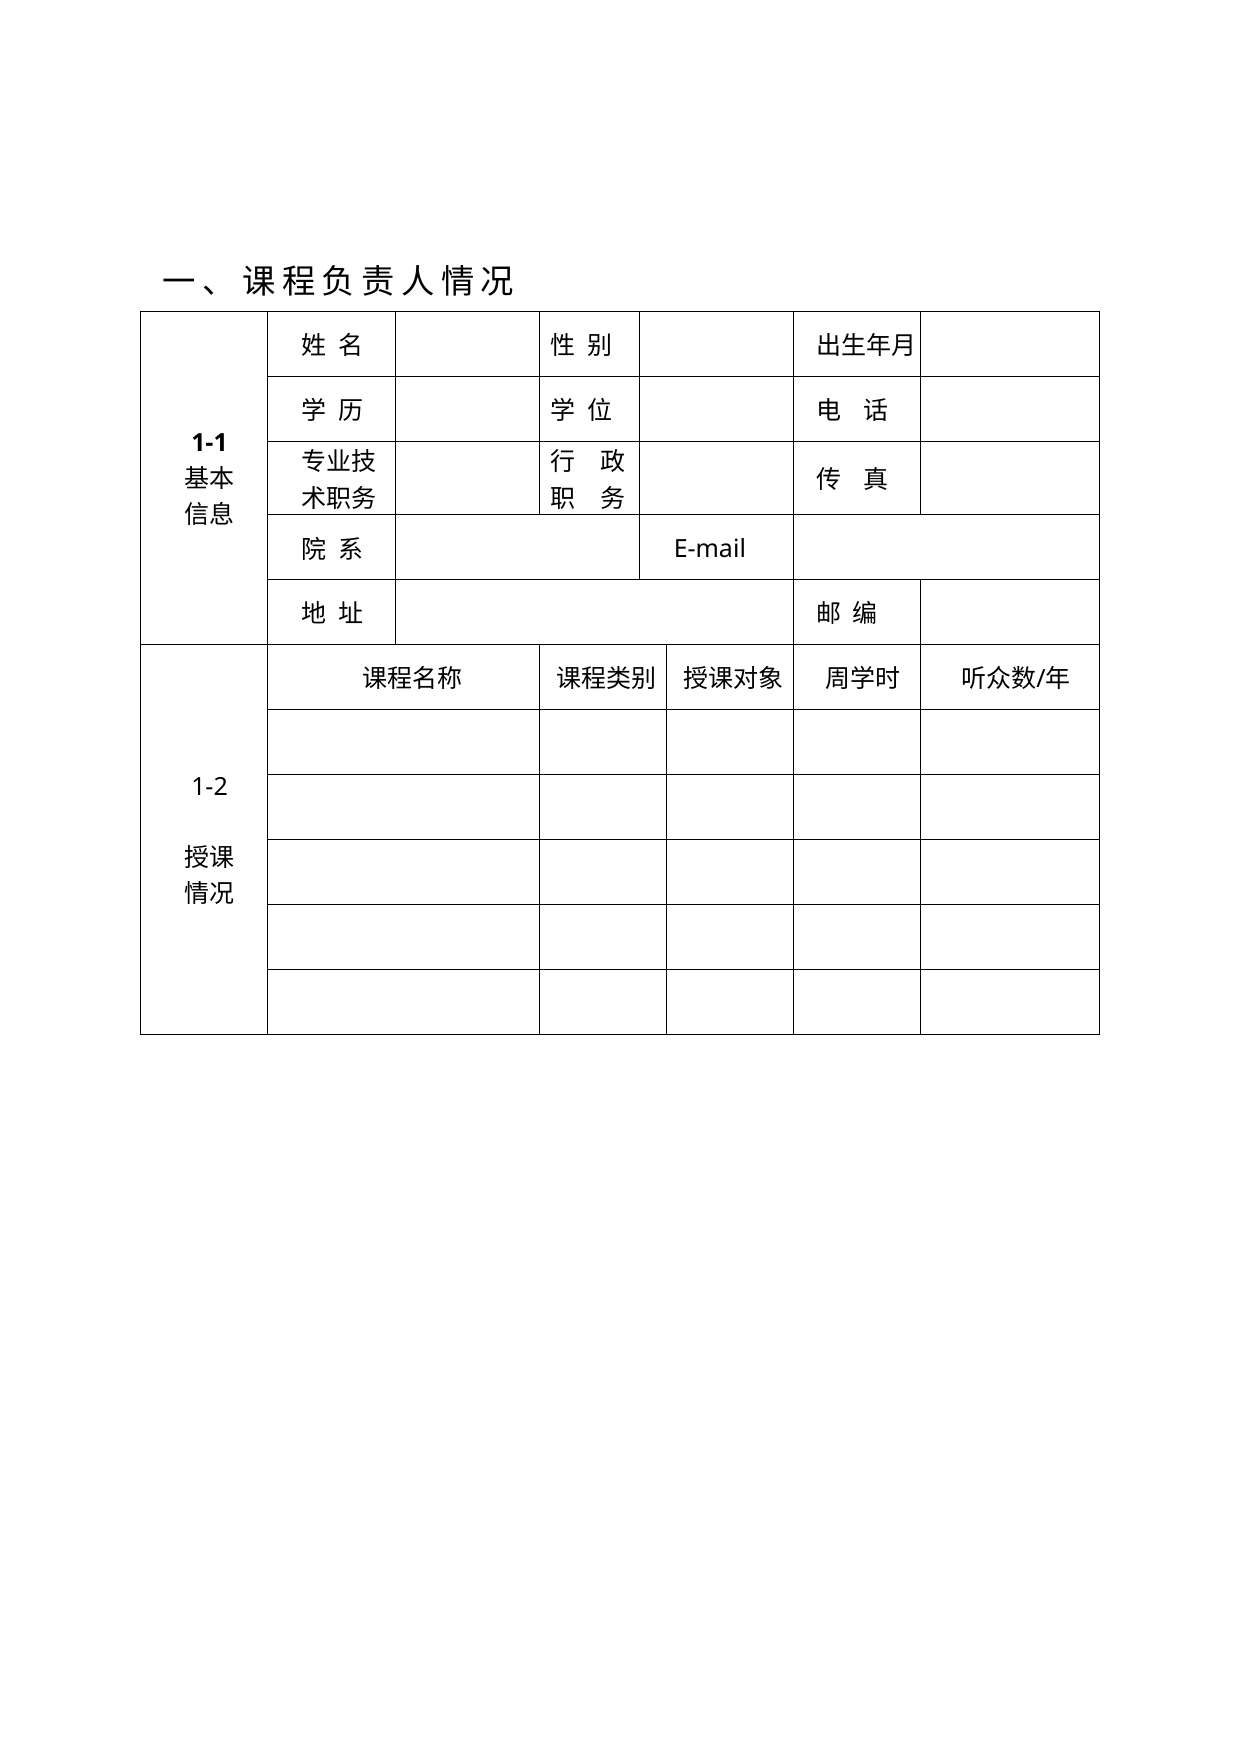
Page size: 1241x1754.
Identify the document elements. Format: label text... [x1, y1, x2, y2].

table_cell 行 政 职 务 [540, 442, 639, 514]
table_cell [794, 710, 920, 774]
table_header 1-1 基本 信息 [141, 312, 267, 644]
table_cell [540, 970, 666, 1033]
table_cell [667, 905, 793, 968]
table_cell [540, 710, 666, 774]
table_cell 专业技 术职务 [268, 442, 395, 514]
table_header [396, 312, 539, 376]
table_cell E-mail [640, 515, 793, 579]
table_cell [794, 775, 920, 839]
table_cell 电 话 [794, 377, 920, 441]
table_cell [921, 775, 1099, 839]
table_cell 听众数/年 [921, 645, 1099, 709]
table_cell 课程类别 [540, 645, 666, 709]
table_cell 1-2 授课 情况 [141, 645, 267, 1033]
table_cell [540, 840, 666, 904]
table_cell 周学时 [794, 645, 920, 709]
table_cell 传 真 [794, 442, 920, 514]
table_cell [667, 710, 793, 774]
table_header [640, 312, 793, 376]
table_cell [540, 775, 666, 839]
table_cell [794, 905, 920, 968]
table_cell [667, 775, 793, 839]
table_cell [640, 442, 793, 514]
table_header [921, 312, 1099, 376]
table_cell [540, 905, 666, 968]
table_header 性 别 [540, 312, 639, 376]
table_cell [268, 840, 539, 904]
table_cell [921, 442, 1099, 514]
table_cell [794, 970, 920, 1033]
table_header 姓 名 [268, 312, 395, 376]
table_cell [921, 580, 1099, 644]
table_cell [396, 515, 639, 579]
table_cell [396, 580, 793, 644]
table_cell [268, 710, 539, 774]
table_cell [396, 377, 539, 441]
table_cell [921, 905, 1099, 968]
table_cell [268, 970, 539, 1033]
table_cell 地 址 [268, 580, 395, 644]
table_cell [921, 970, 1099, 1033]
table_cell [921, 710, 1099, 774]
table_cell [667, 970, 793, 1033]
table_cell [640, 377, 793, 441]
text 一、课程负责人情况 [162, 247, 1150, 311]
table_cell 院 系 [268, 515, 395, 579]
table_cell [667, 840, 793, 904]
table_cell [794, 515, 1099, 579]
table_cell 课程名称 [268, 645, 539, 709]
table_cell 学 历 [268, 377, 395, 441]
table_cell [921, 840, 1099, 904]
table_cell [921, 377, 1099, 441]
table_cell [396, 442, 539, 514]
table_cell [268, 905, 539, 968]
table_cell 学 位 [540, 377, 639, 441]
table_cell [268, 775, 539, 839]
table_cell 邮 编 [794, 580, 920, 644]
table_cell 授课对象 [667, 645, 793, 709]
table_header 出生年月 [794, 312, 920, 376]
table_cell [794, 840, 920, 904]
